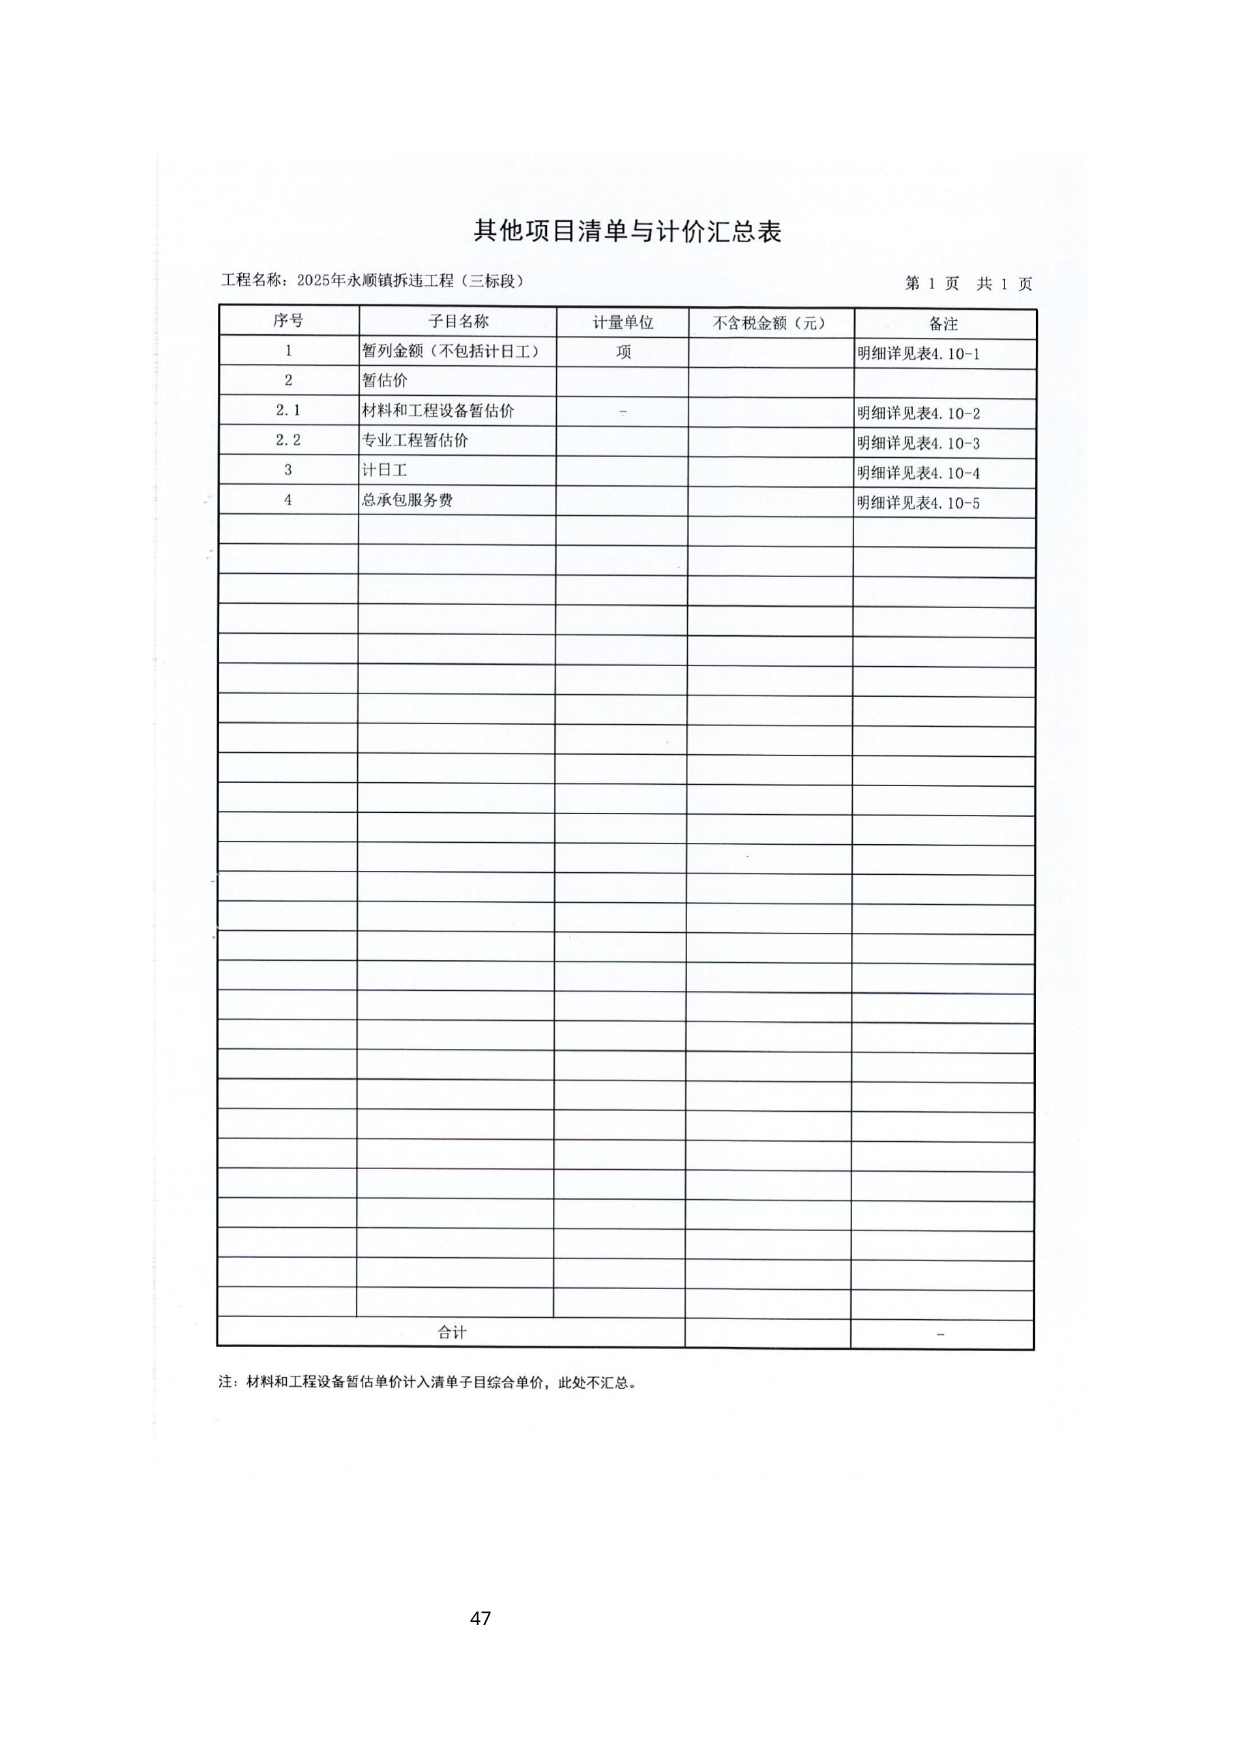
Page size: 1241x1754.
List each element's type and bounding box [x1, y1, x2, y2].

picture [150, 150, 1090, 1480]
